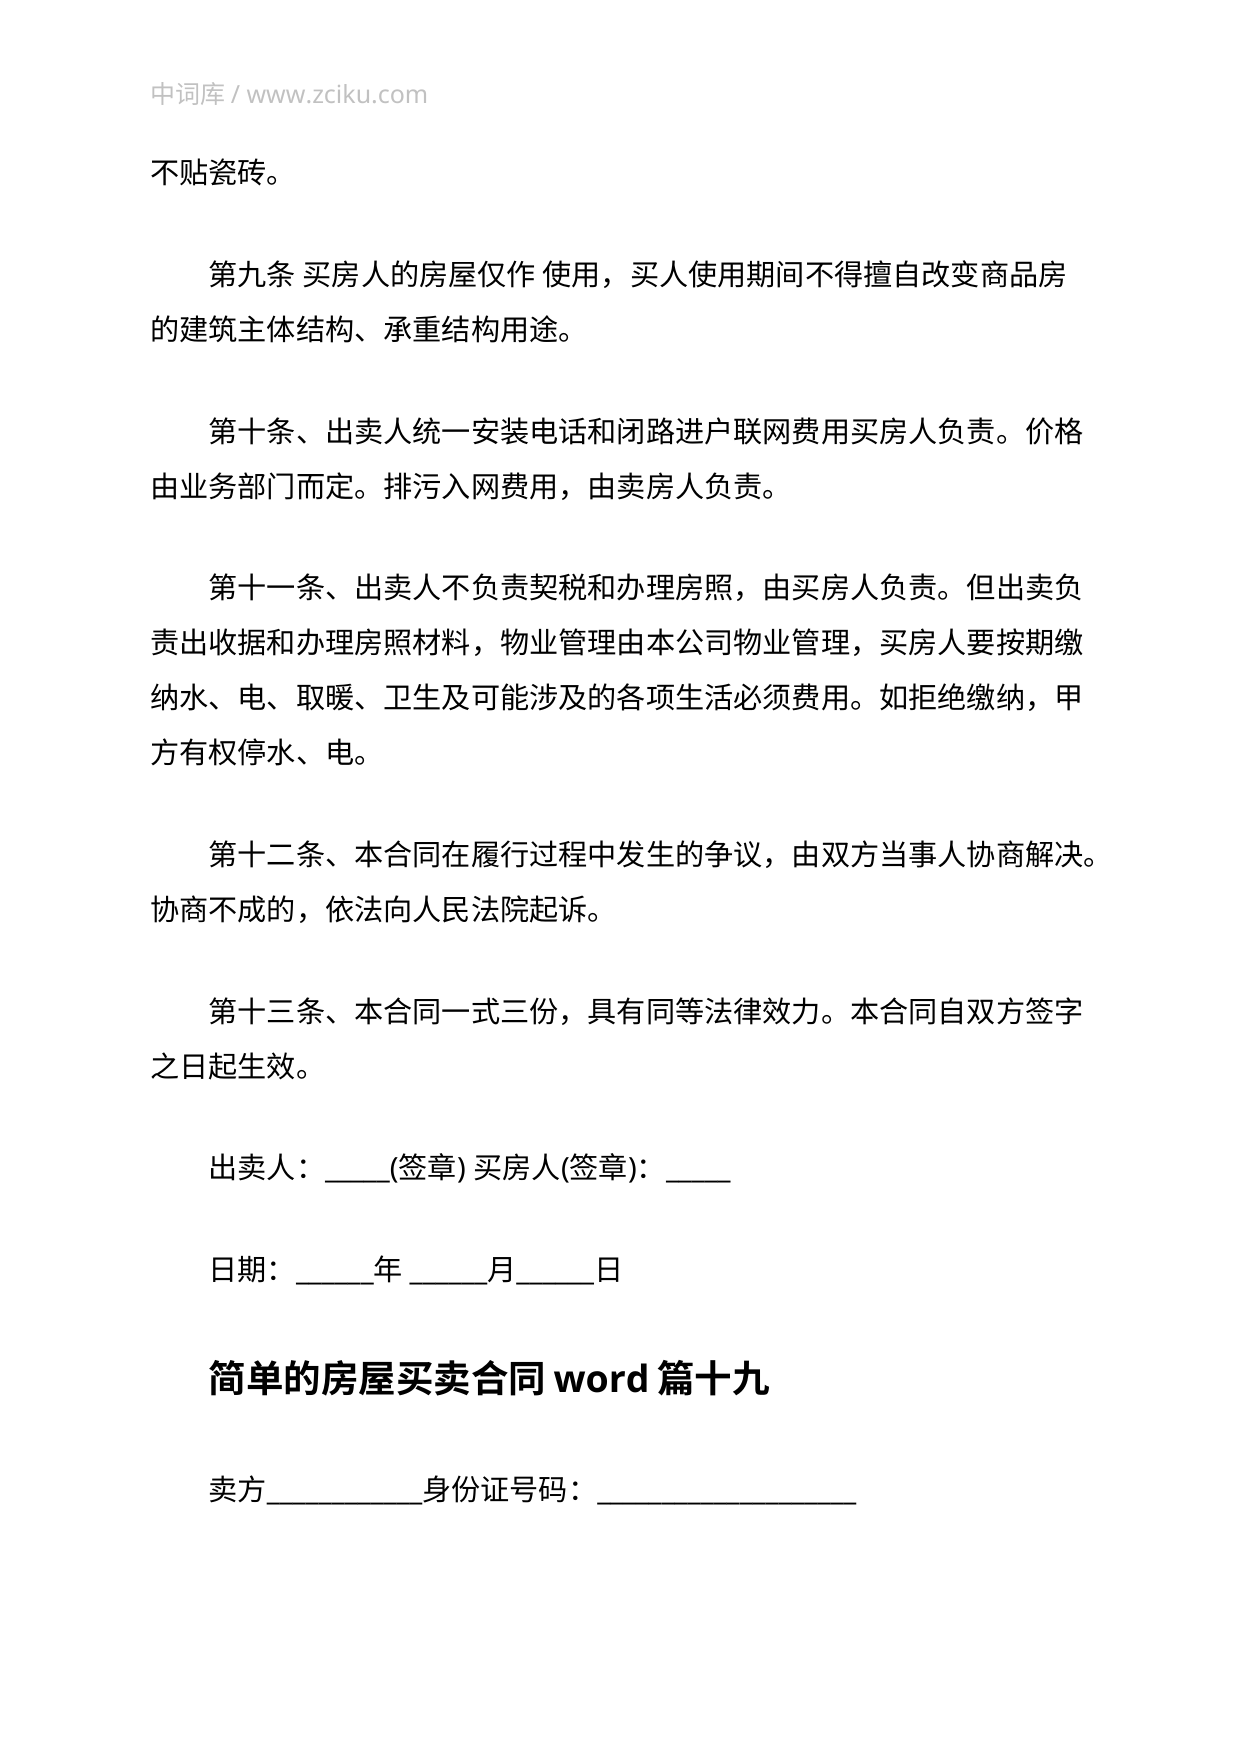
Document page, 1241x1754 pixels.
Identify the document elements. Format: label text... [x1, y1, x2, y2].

text 出卖人：_____(签章) 买房人(签章)：_____ [150, 1145, 1090, 1187]
text 第十二条、本合同在履行过程中发生的争议，由双方当事人协商解决。协商不成的，依法向人民法院起诉。 [150, 832, 1090, 929]
text 卖方____________身份证号码：____________________ [150, 1466, 1090, 1509]
text 第十一条、出卖人不负责契税和办理房照，由买房人负责。但出卖负责出收据和办理房照材料，物业管理由本公司物业管理，买房人要按期缴纳水、电、取暖、卫生及可能涉及的各项生活必须费用。如拒绝缴纳，甲方有权停水、电。 [150, 565, 1090, 772]
text 日期：______年 ______月______日 [150, 1247, 1090, 1289]
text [150, 150, 1090, 192]
text 第十三条、本合同一式三份，具有同等法律效力。本合同自双方签字之日起生效。 [150, 988, 1090, 1085]
text 第九条 买房人的房屋仅作 使用，买人使用期间不得擅自改变商品房的建筑主体结构、承重结构用途。 [150, 252, 1090, 349]
text 简单的房屋买卖合同word篇十九 [150, 1349, 1090, 1403]
text 第十条、出卖人统一安装电话和闭路进户联网费用买房人负责。价格由业务部门而定。排污入网费用，由卖房人负责。 [150, 408, 1090, 506]
